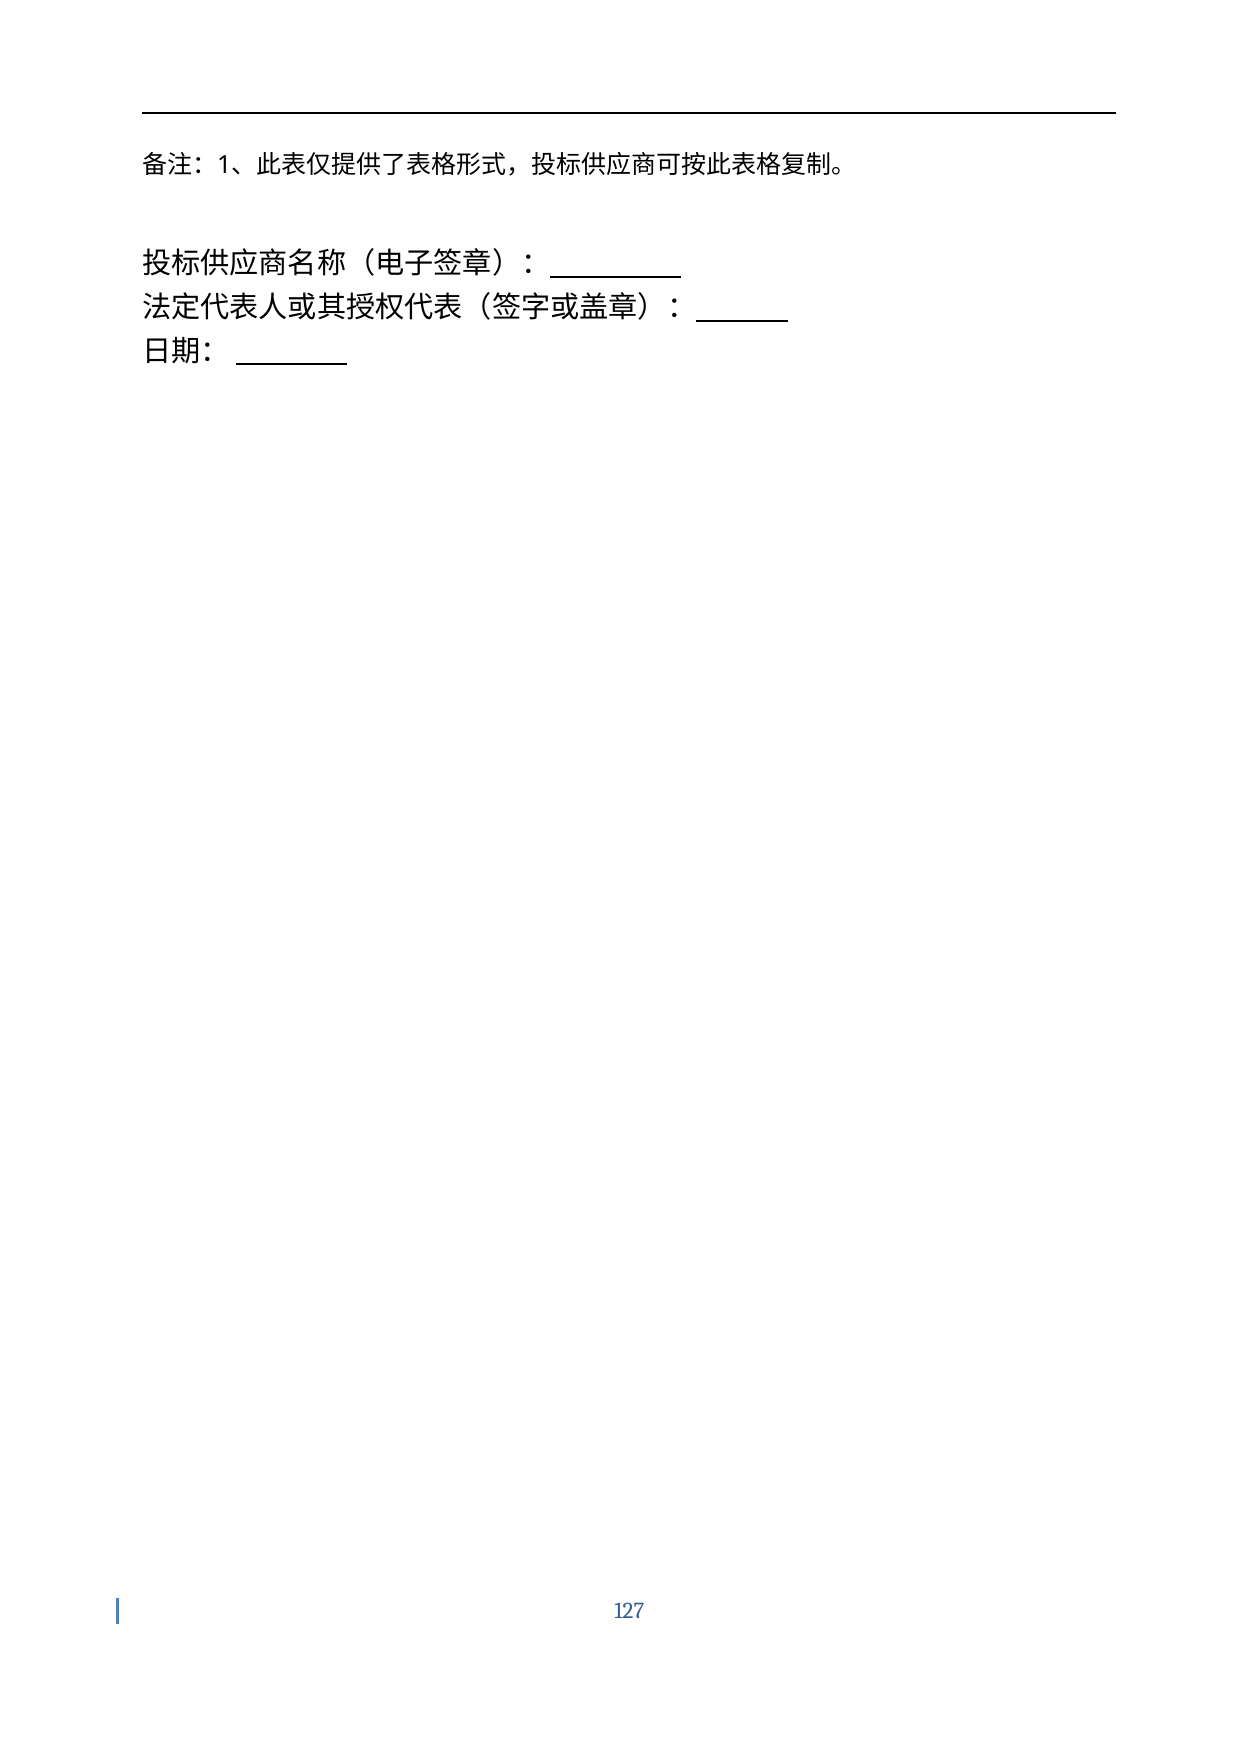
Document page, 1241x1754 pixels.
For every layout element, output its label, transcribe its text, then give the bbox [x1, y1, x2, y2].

text 备注：1、此表仅提供了表格形式，投标供应商可按此表格复制。 [142, 130, 1116, 195]
text 法定代表人或其授权代表（签字或盖章）： [142, 282, 1116, 326]
text 日期： [142, 326, 1116, 370]
text 投标供应商名称（电子签章）： [142, 238, 1116, 282]
